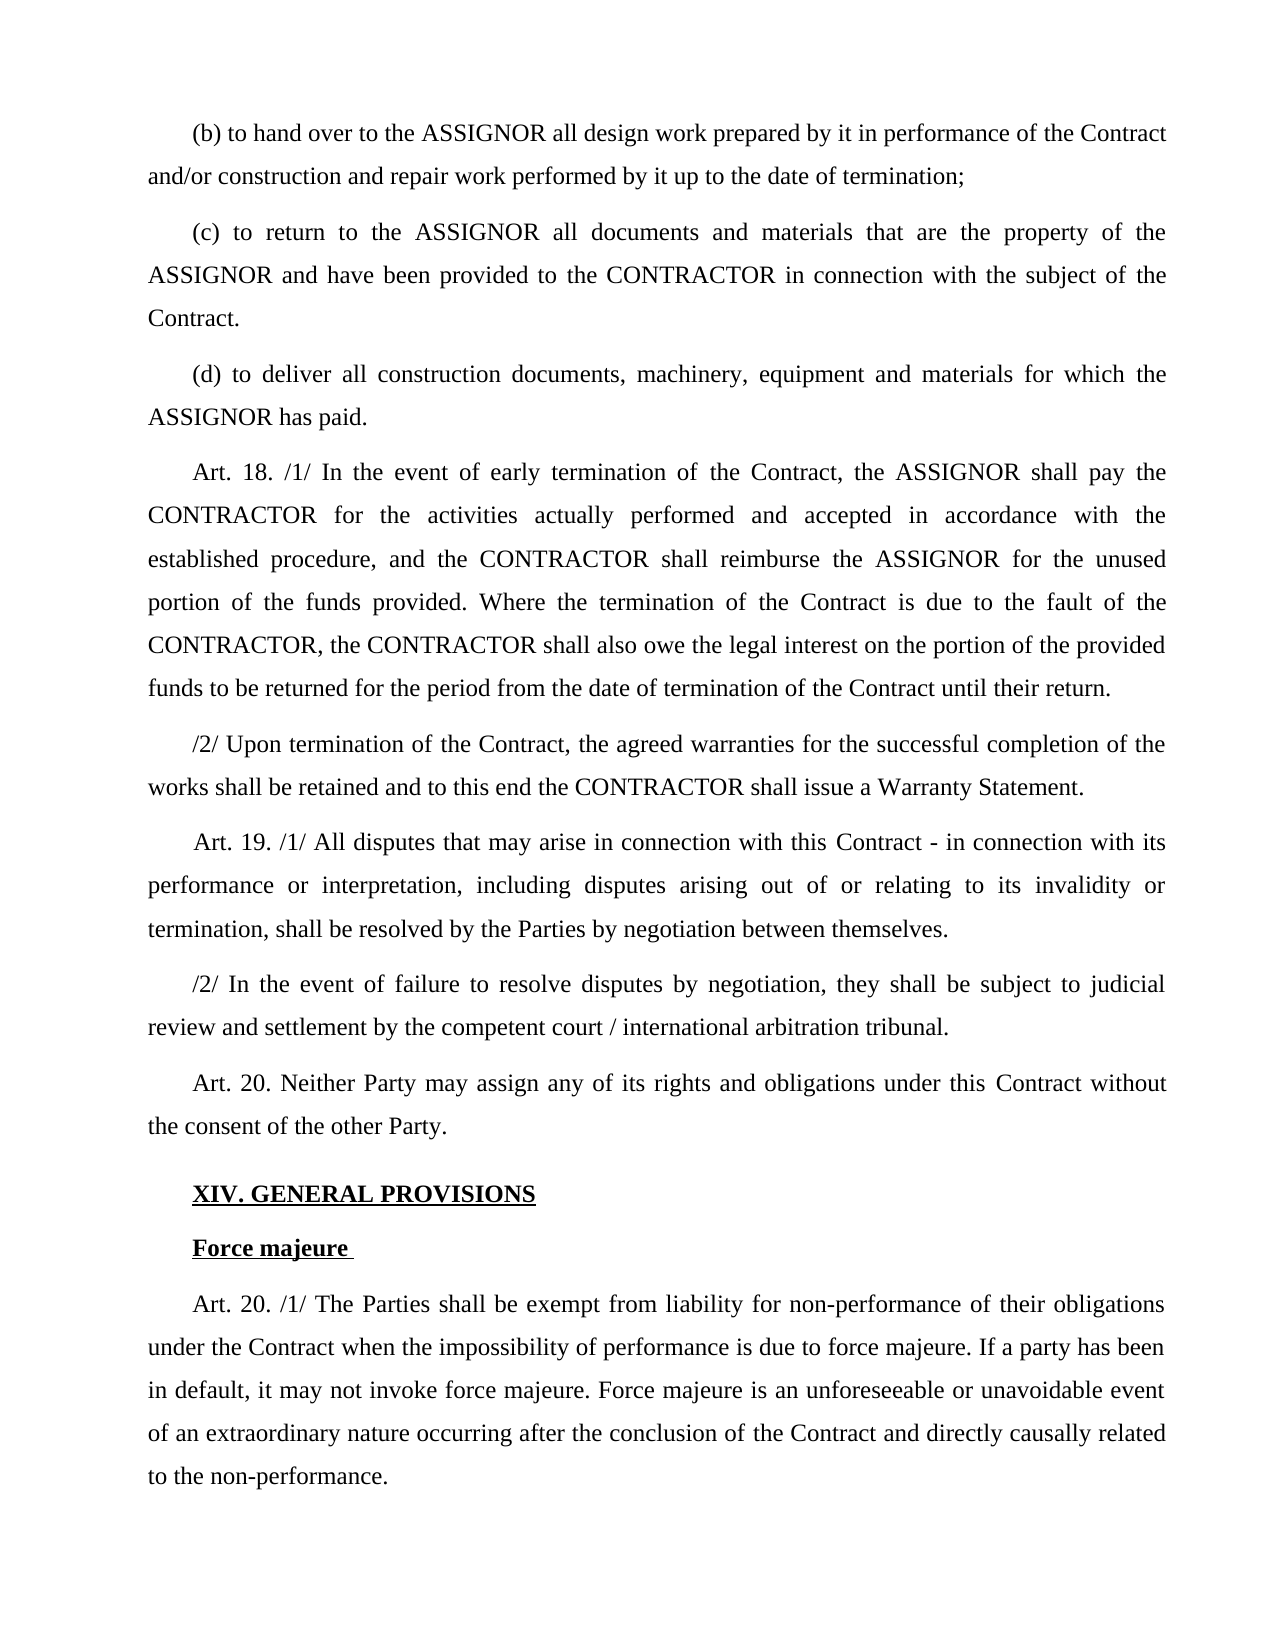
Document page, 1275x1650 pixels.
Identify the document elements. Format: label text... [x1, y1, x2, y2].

text /2/ In the event of failure to resolve disputes by negotiation, they shall be subject to judicial review and settlement by the competent court / international arbitration tribunal. [148, 969, 1167, 1041]
text /2/ Upon termination of the Contract, the agreed warranties for the successful completion of the works shall be retained and to this end the CONTRACTOR shall issue a Warranty Statement. [148, 729, 1167, 801]
text Art. 20. Neither Party may assign any of its rights and obligations under this Contract without the consent of the other Party. [148, 1068, 1167, 1140]
text (c) to return to the ASSIGNOR all documents and materials that are the property of the ASSIGNOR and have been provided to the CONTRACTOR in connection with the subject of the Contract. [148, 217, 1167, 332]
text Force majeure [148, 1233, 1167, 1262]
text (b) to hand over to the Assignor all design work prepared by it in performance of the Contract and/or construction and repair work performed by it up to the date of termination; [148, 118, 1167, 190]
text Art. 18. /1/ In the event of early termination of the Contract, the Assignor shall pay the CONTRACTOR for the activities actually performed and accepted in accordance with the established procedure, and the CONTRACTOR shall reimburse the Assignor for the unused portion of the funds provided. Where the termination of the Contract is due to the fault of the CONTRACTOR, the CONTRACTOR shall also owe the legal interest on the portion of the provided funds to be returned for the period from the date of termination of the Contract until their return. [148, 457, 1167, 702]
text Art. 19. /1/ All disputes that may arise in connection with this Contract - in connection with its performance or interpretation, including disputes arising out of or relating to its invalidity or termination, shall be resolved by the Parties by negotiation between themselves. [148, 827, 1167, 942]
text Art. 20. /1/ The Parties shall be exempt from liability for non-performance of their obligations under the Contract when the impossibility of performance is due to force majeure. If a party has been in default, it may not invoke force majeure. Force majeure is an unforeseeable or unavoidable event of an extraordinary nature occurring after the conclusion of the Contract and directly causally related to the non-performance. [148, 1289, 1167, 1490]
text XIV. GENERAL PROVISIONS [118, 1179, 1167, 1208]
text (d) to deliver all construction documents, machinery, equipment and materials for which the Assignor has paid. [148, 359, 1167, 431]
